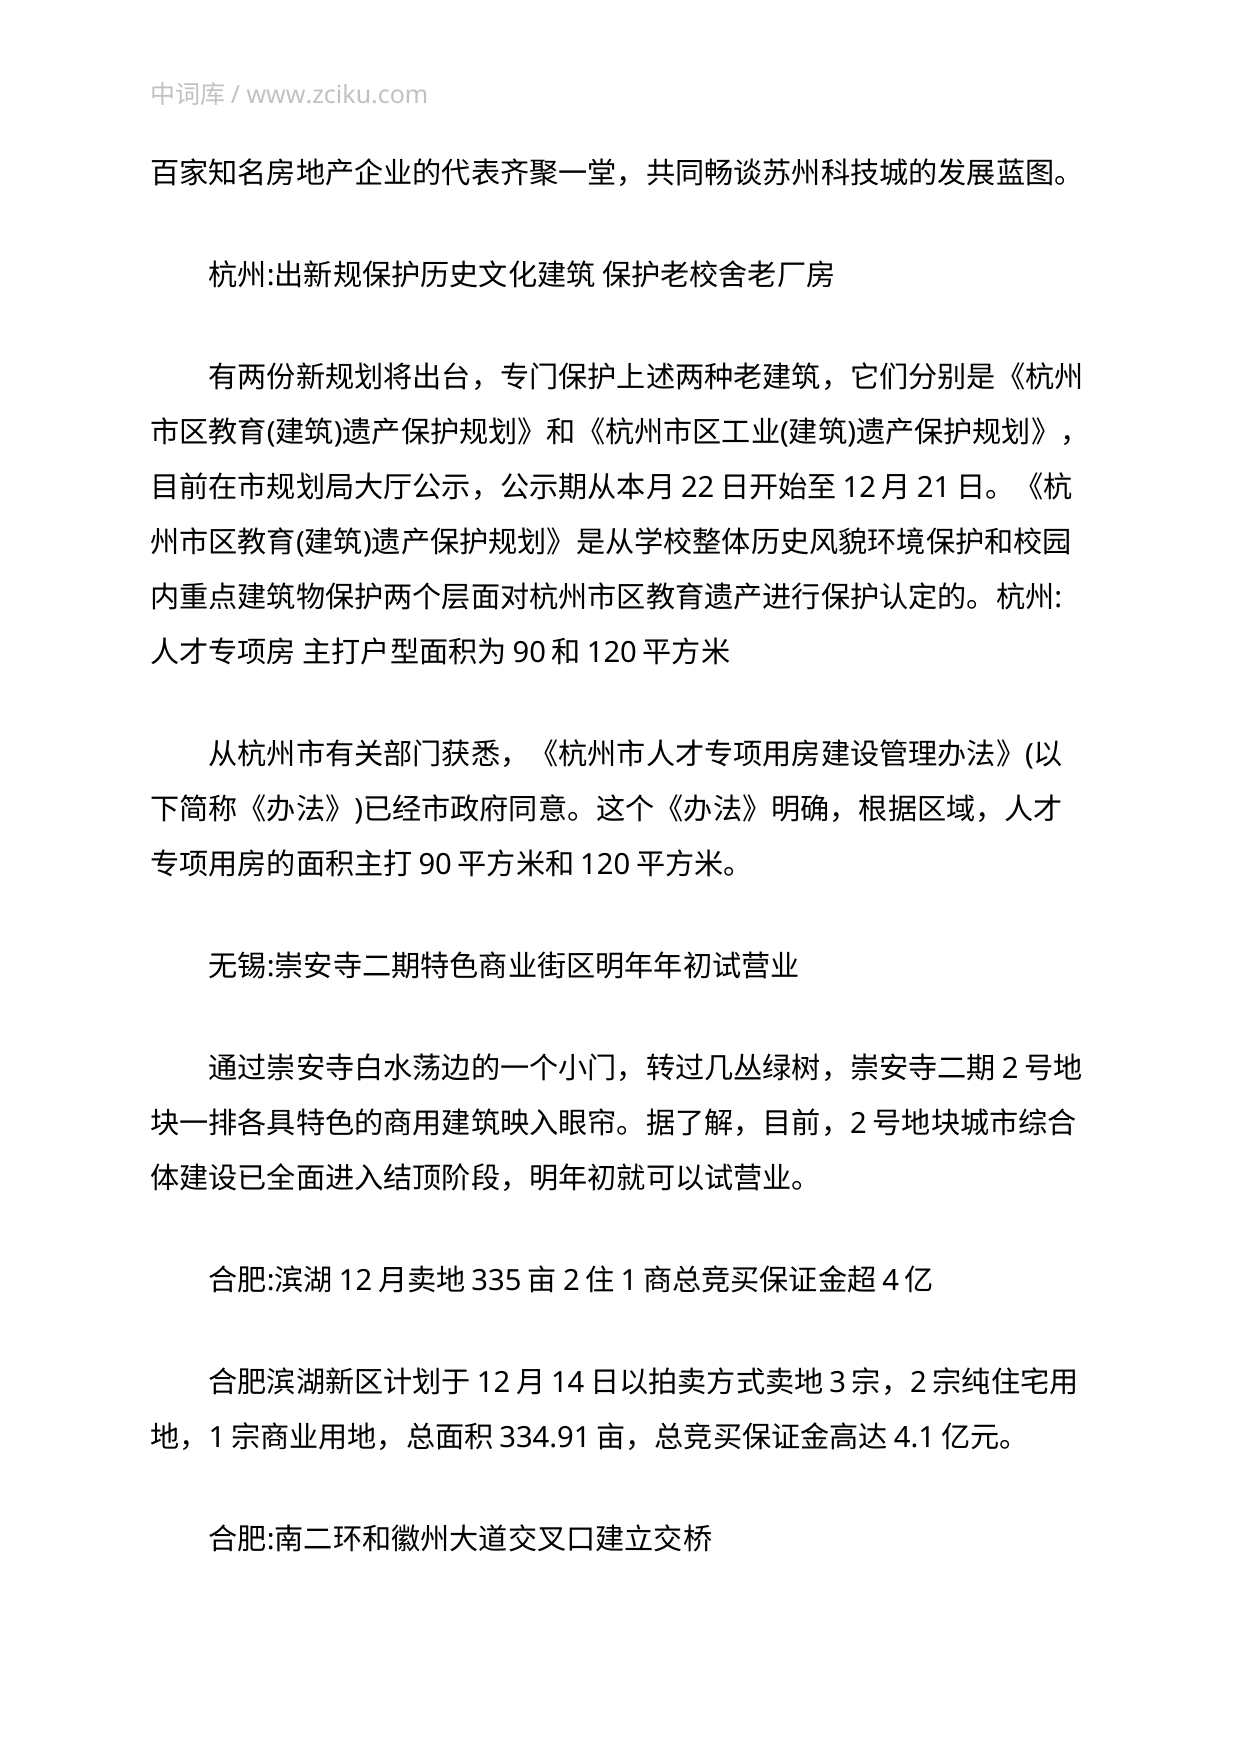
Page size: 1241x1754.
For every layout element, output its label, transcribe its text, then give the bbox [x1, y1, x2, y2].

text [150, 150, 1090, 192]
text 无锡:崇安寺二期特色商业街区明年年初试营业 [150, 943, 1090, 985]
text 合肥滨湖新区计划于12月14日以拍卖方式卖地3宗，2宗纯住宅用地，1宗商业用地，总面积334.91亩，总竞买保证金高达4.1亿元。 [150, 1358, 1090, 1456]
text 通过崇安寺白水荡边的一个小门，转过几丛绿树，崇安寺二期2号地块一排各具特色的商用建筑映入眼帘。据了解，目前，2号地块城市综合体建设已全面进入结顶阶段，明年初就可以试营业。 [150, 1044, 1090, 1197]
text 杭州:出新规保护历史文化建筑 保护老校舍老厂房 [150, 252, 1090, 294]
text 合肥:滨湖12月卖地335亩 2住1商总竞买保证金超4亿 [150, 1256, 1090, 1299]
text 有两份新规划将出台，专门保护上述两种老建筑，它们分别是《杭州市区教育(建筑)遗产保护规划》和《杭州市区工业(建筑)遗产保护规划》，目前在市规划局大厅公示，公示期从本月22日开始至12月21日。《杭州市区教育(建筑)遗产保护规划》是从学校整体历史风貌环境保护和校园内重点建筑物保护两个层面对杭州市区教育遗产进行保护认定的。杭州:人才专项房 主打户型面积为90和120平方米 [150, 354, 1090, 671]
text 从杭州市有关部门获悉，《杭州市人才专项用房建设管理办法》(以下简称《办法》)已经市政府同意。这个《办法》明确，根据区域，人才专项用房的面积主打90平方米和120平方米。 [150, 731, 1090, 883]
text 合肥:南二环和徽州大道交叉口建立交桥 [150, 1515, 1090, 1558]
